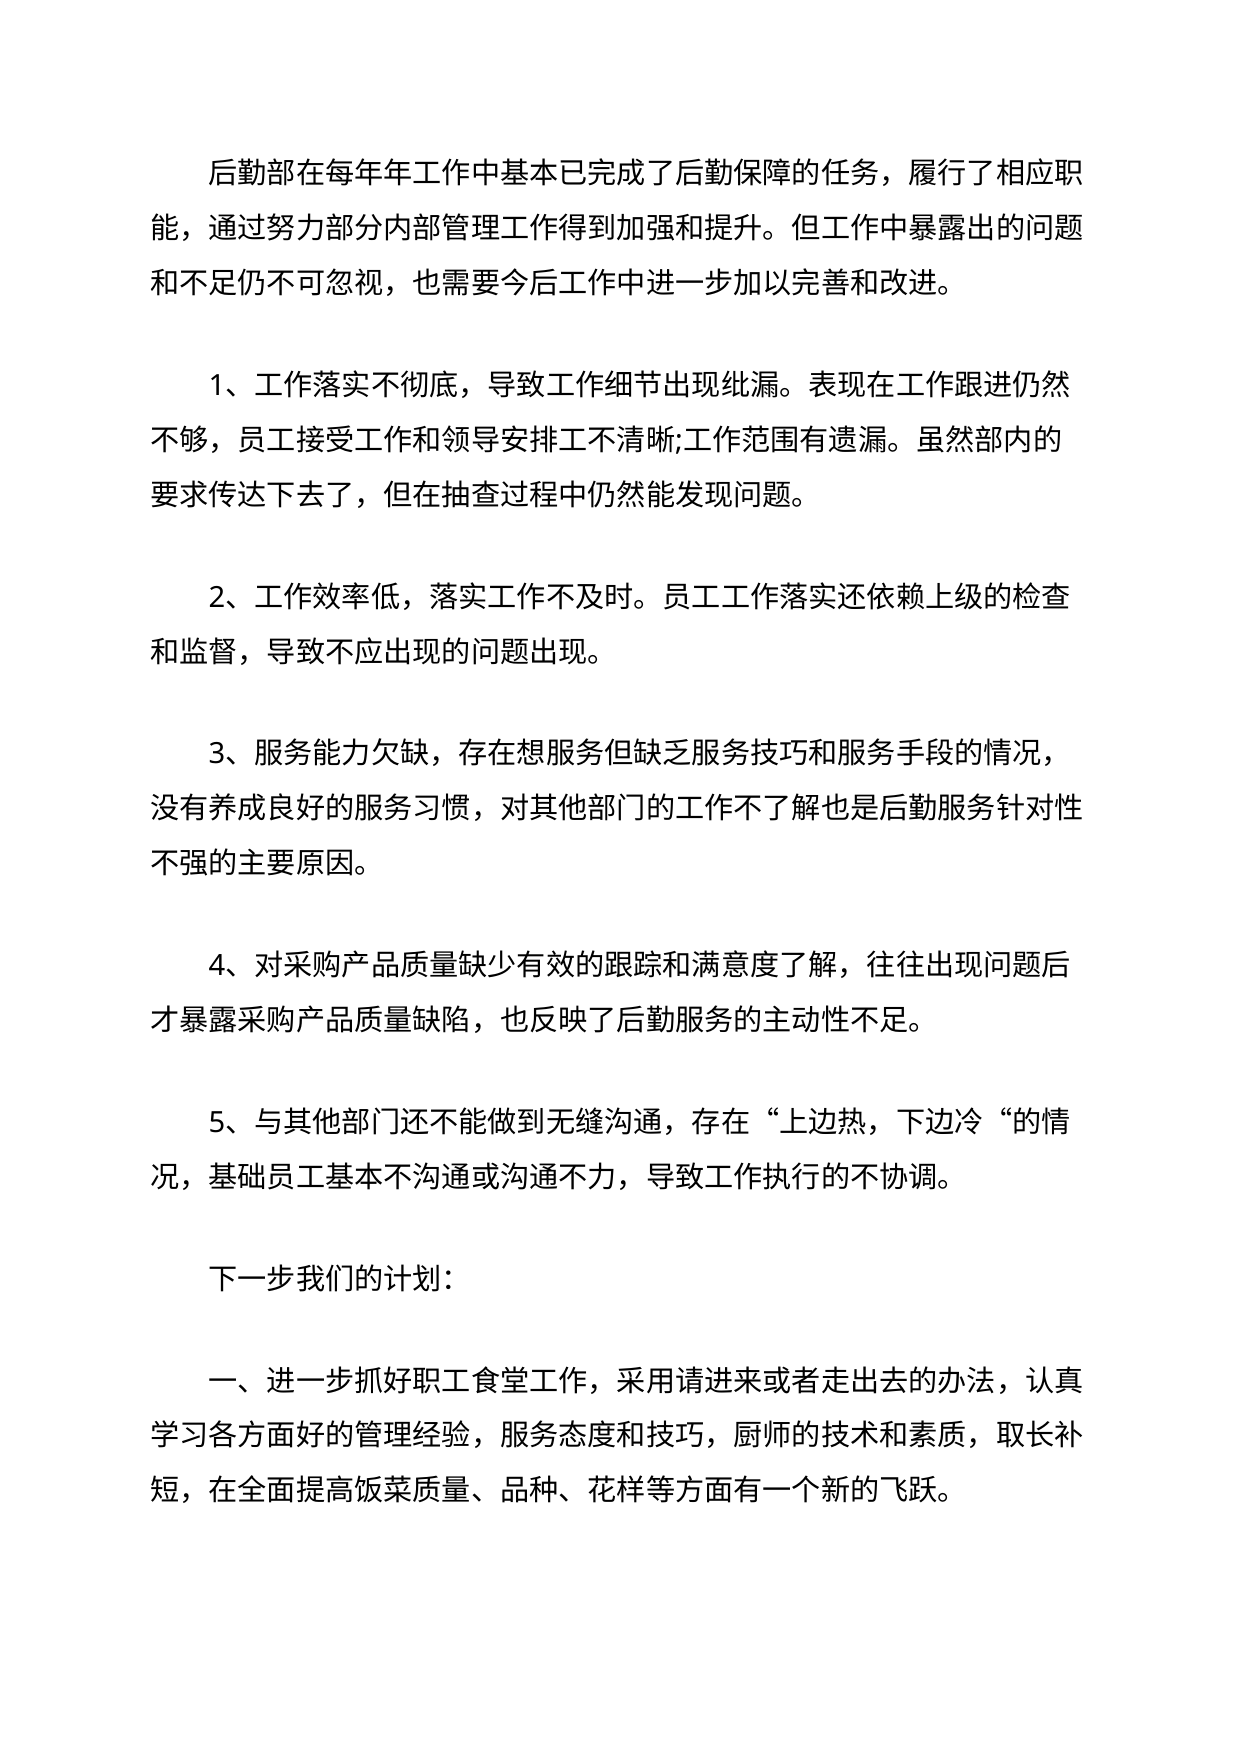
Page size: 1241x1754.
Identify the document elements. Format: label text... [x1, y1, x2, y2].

text 后勤部在每年年工作中基本已完成了后勤保障的任务，履行了相应职能，通过努力部分内部管理工作得到加强和提升。但工作中暴露出的问题和不足仍不可忽视，也需要今后工作中进一步加以完善和改进。 [150, 150, 1090, 302]
text 2、工作效率低，落实工作不及时。员工工作落实还依赖上级的检查和监督，导致不应出现的问题出现。 [150, 573, 1090, 671]
text 4、对采购产品质量缺少有效的跟踪和满意度了解，往往出现问题后才暴露采购产品质量缺陷，也反映了后勤服务的主动性不足。 [150, 942, 1090, 1039]
text 一、进一步抓好职工食堂工作，采用请进来或者走出去的办法，认真学习各方面好的管理经验，服务态度和技巧，厨师的技术和素质，取长补短，在全面提高饭菜质量、品种、花样等方面有一个新的飞跃。 [150, 1357, 1090, 1509]
text 3、服务能力欠缺，存在想服务但缺乏服务技巧和服务手段的情况，没有养成良好的服务习惯，对其他部门的工作不了解也是后勤服务针对性不强的主要原因。 [150, 730, 1090, 882]
text 下一步我们的计划： [150, 1255, 1090, 1298]
text 1、工作落实不彻底，导致工作细节出现纰漏。表现在工作跟进仍然不够，员工接受工作和领导安排工不清晰;工作范围有遗漏。虽然部内的要求传达下去了，但在抽查过程中仍然能发现问题。 [150, 362, 1090, 514]
text 5、与其他部门还不能做到无缝沟通，存在“上边热，下边冷“的情况，基础员工基本不沟通或沟通不力，导致工作执行的不协调。 [150, 1098, 1090, 1196]
